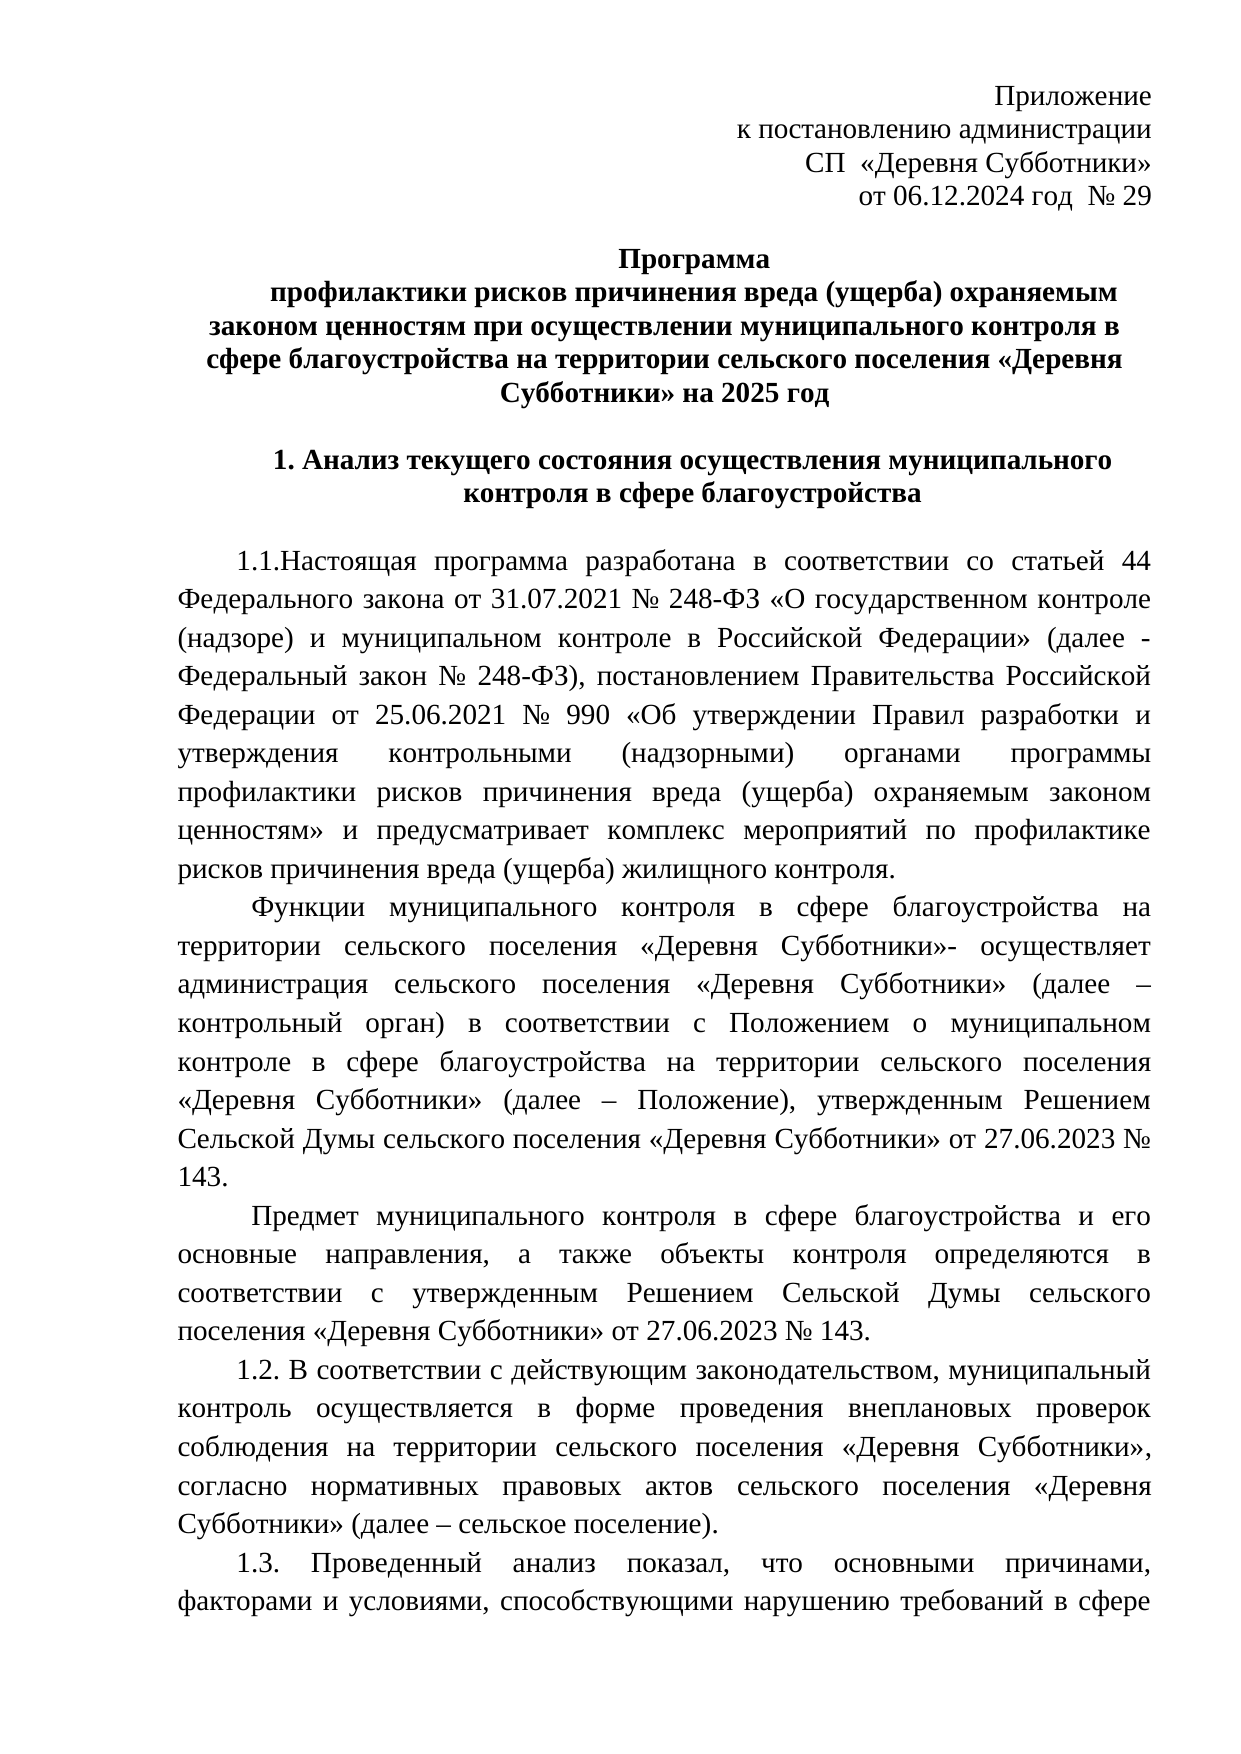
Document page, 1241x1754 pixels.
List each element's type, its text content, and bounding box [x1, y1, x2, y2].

text 1.1.Настоящая программа разработана в соответствии со статьей 44 Федерального закона от 31.07.2021 № 248-ФЗ «О государственном контроле (надзоре) и муниципальном контроле в Российской Федерации» (далее - Федеральный закон № 248-ФЗ), постановлением Правительства Российской Федерации от 25.06.2021 № 990 «Об утверждении Правил разработки и утверждения контрольными (надзорными) органами программы профилактики рисков причинения вреда (ущерба) охраняемым законом ценностям» и предусматривает комплекс мероприятий по профилактике рисков причинения вреда (ущерба) жилищного контроля. [177, 543, 1152, 884]
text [177, 1545, 1152, 1617]
text Функции муниципального контроля в сфере благоустройства на территории сельского поселения «Деревня Субботники»- осуществляет администрация сельского поселения «Деревня Субботники» (далее – контрольный орган) в соответствии с Положением о муниципальном контроле в сфере благоустройства на территории сельского поселения «Деревня Субботники» (далее – Положение), утвержденным Решением Сельской Думы сельского поселения «Деревня Субботники» от 27.06.2023 № 143. [177, 889, 1152, 1193]
text от 06.12.2024 год № 29 [664, 178, 1152, 212]
text Программа [177, 241, 1152, 274]
text 1. Анализ текущего состояния осуществления муниципального [177, 442, 1152, 476]
text к постановлению администрации [177, 111, 1152, 145]
text СП «Деревня Субботники» [177, 145, 1152, 178]
text 1.2. В соответствии с действующим законодательством, муниципальный контроль осуществляется в форме проведения внеплановых проверок соблюдения на территории сельского поселения «Деревня Субботники», согласно нормативных правовых актов сельского поселения «Деревня Субботники» (далее – сельское поселение). [177, 1352, 1152, 1540]
text контроля в сфере благоустройства [177, 476, 1152, 509]
text Предмет муниципального контроля в сфере благоустройства и его основные направления, а также объекты контроля определяются в соответствии с утвержденным Решением Сельской Думы сельского поселения «Деревня Субботники» от 27.06.2023 № 143. [177, 1198, 1152, 1347]
text профилактики рисков причинения вреда (ущерба) охраняемым законом ценностям при осуществлении муниципального контроля в сфере благоустройства на территории сельского поселения «Деревня Субботники» на 2025 год [177, 274, 1152, 408]
text Приложение [177, 78, 1152, 111]
